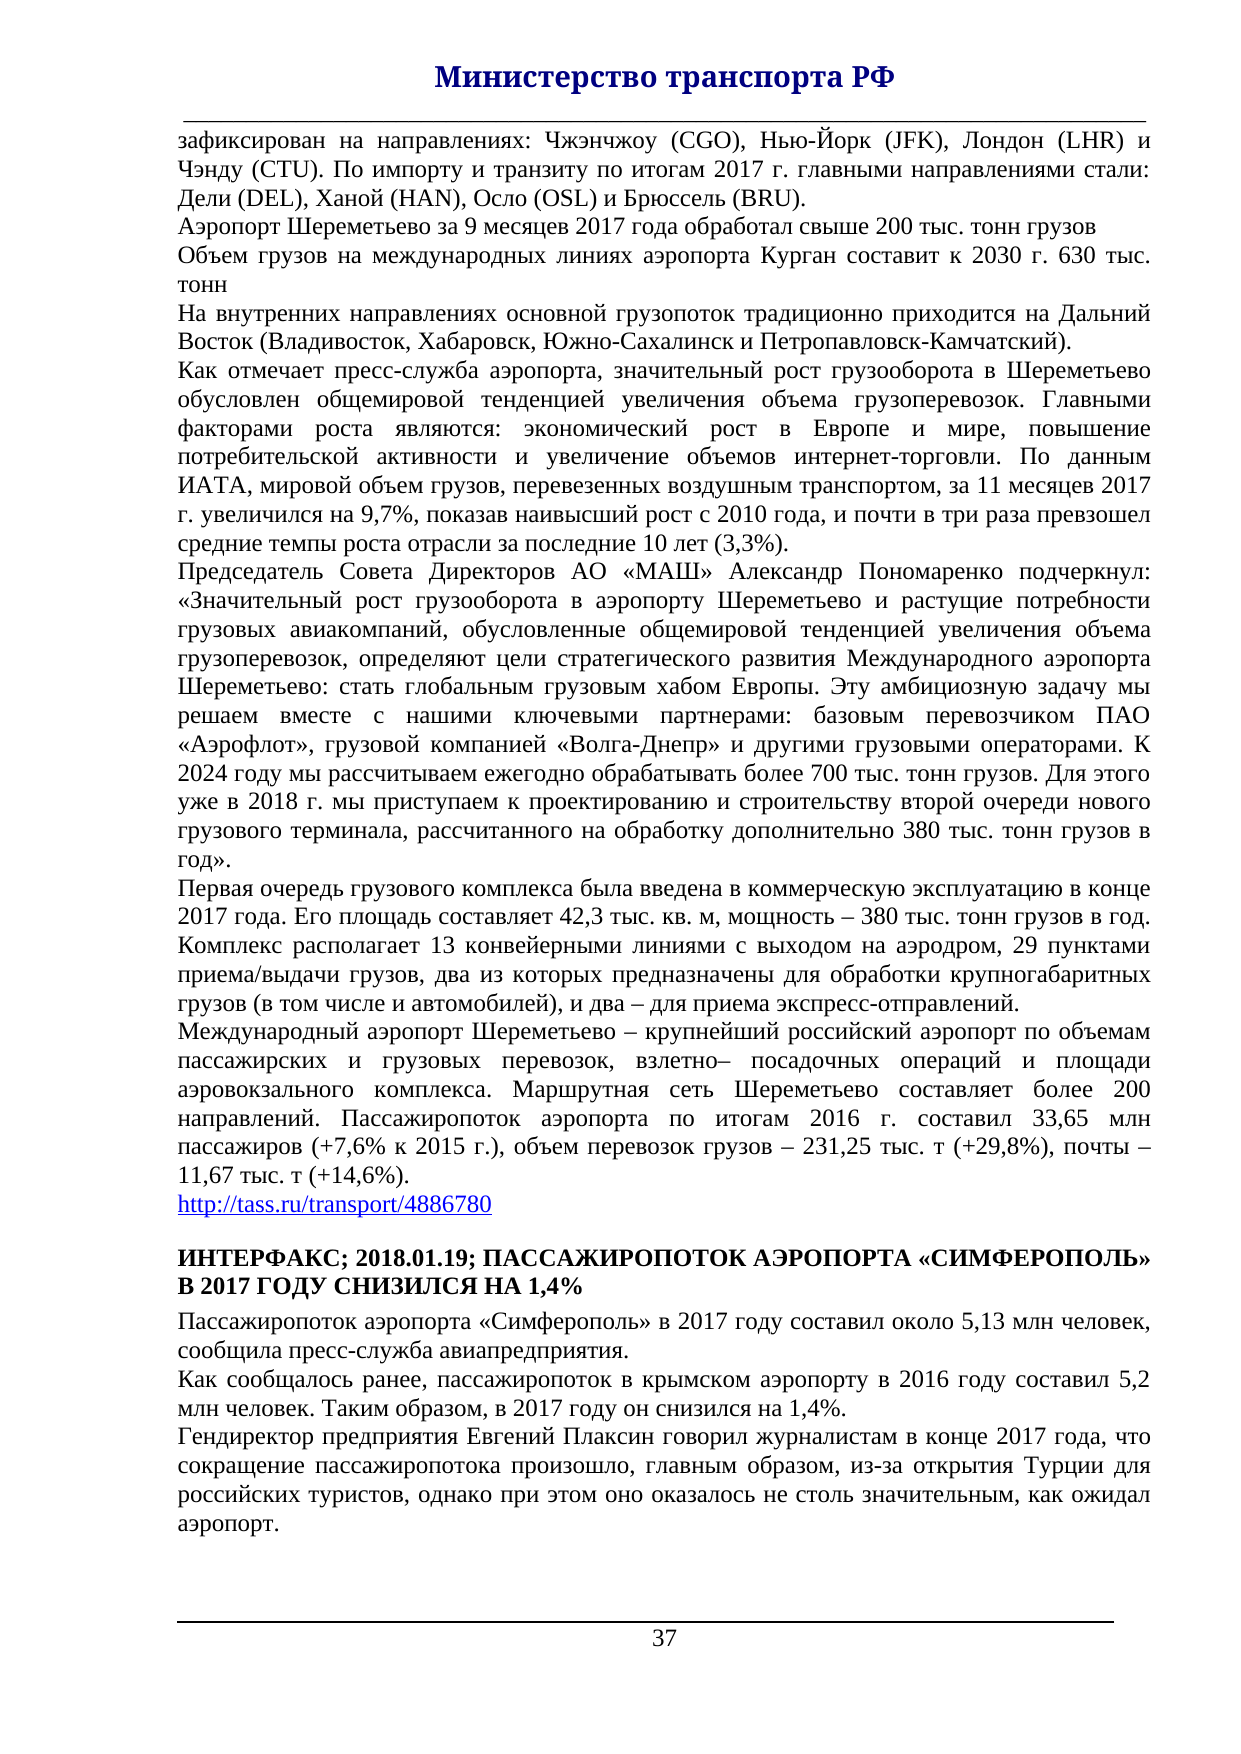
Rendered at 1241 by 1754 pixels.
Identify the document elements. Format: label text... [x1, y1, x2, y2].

text Объем грузов на международных линиях аэропорта Курган составит к 2030 г. 630 тыс. тонн [177, 240, 1152, 298]
text На внутренних направлениях основной грузопоток традиционно приходится на Дальний Восток (Владивосток, Хабаровск, Южно-Сахалинск и Петропавловск-Камчатский). [177, 298, 1152, 355]
text Гендиректор предприятия Евгений Плаксин говорил журналистам в конце 2017 года, что сокращение пассажиропотока произошло, главным образом, из-за открытия Турции для российских туристов, однако при этом оно оказалось не столь значительным, как ожидал аэропорт. [177, 1421, 1152, 1536]
text http://tass.ru/transport/4886780 [177, 1189, 1152, 1218]
text Международный аэропорт Шереметьево – крупнейший российский аэропорт по объемам пассажирских и грузовых перевозок, взлетно– посадочных операций и площади аэровокзального комплекса. Маршрутная сеть Шереметьево составляет более 200 направлений. Пассажиропоток аэропорта по итогам 2016 г. составил 33,65 млн пассажиров (+7,6% к 2015 г.), объем перевозок грузов – 231,25 тыс. т (+29,8%), почты – 11,67 тыс. т (+14,6%). [177, 1016, 1152, 1189]
text Как сообщалось ранее, пассажиропоток в крымском аэропорту в 2016 году составил 5,2 млн человек. Таким образом, в 2017 году он снизился на 1,4%. [177, 1364, 1152, 1421]
subtitle ИНТЕРФАКС; 2018.01.19; ПАССАЖИРОПОТОК АЭРОПОРТА «СИМФЕРОПОЛЬ» В 2017 ГОДУ СНИЗИЛСЯ НА 1,4% [177, 1243, 1152, 1300]
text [177, 125, 1152, 211]
text Пассажиропоток аэропорта «Симферополь» в 2017 году составил около 5,13 млн человек, сообщила пресс-служба авиапредприятия. [177, 1306, 1152, 1364]
text Председатель Совета Директоров АО «МАШ» Александр Пономаренко подчеркнул: «Значительный рост грузооборота в аэропорту Шереметьево и растущие потребности грузовых авиакомпаний, обусловленные общемировой тенденцией увеличения объема грузоперевозок, определяют цели стратегического развития Международного аэропорта Шереметьево: стать глобальным грузовым хабом Европы. Эту амбициозную задачу мы решаем вместе с нашими ключевыми партнерами: базовым перевозчиком ПАО «Аэрофлот», грузовой компанией «Волга-Днепр» и другими грузовыми операторами. К 2024 году мы рассчитываем ежегодно обрабатывать более 700 тыс. тонн грузов. Для этого уже в 2018 г. мы приступаем к проектированию и строительству второй очереди нового грузового терминала, рассчитанного на обработку дополнительно 380 тыс. тонн грузов в год». [177, 556, 1152, 873]
text Первая очередь грузового комплекса была введена в коммерческую эксплуатацию в конце 2017 года. Его площадь составляет 42,3 тыс. кв. м, мощность – 380 тыс. тонн грузов в год. Комплекс располагает 13 конвейерными линиями с выходом на аэродром, 29 пунктами приема/выдачи грузов, два из которых предназначены для обработки крупногабаритных грузов (в том числе и автомобилей), и два – для приема экспресс-отправлений. [177, 873, 1152, 1016]
text Как отмечает пресс-служба аэропорта, значительный рост грузооборота в Шереметьево обусловлен общемировой тенденцией увеличения объема грузоперевозок. Главными факторами роста являются: экономический рост в Европе и мире, повышение потребительской активности и увеличение объемов интернет-торговли. По данным ИАТА, мировой объем грузов, перевезенных воздушным транспортом, за 11 месяцев 2017 г. увеличился на 9,7%, показав наивысший рост с 2010 года, и почти в три раза превзошел средние темпы роста отрасли за последние 10 лет (3,3%). [177, 355, 1152, 556]
text Аэропорт Шереметьево за 9 месяцев 2017 года обработал свыше 200 тыс. тонн грузов [177, 211, 1152, 240]
